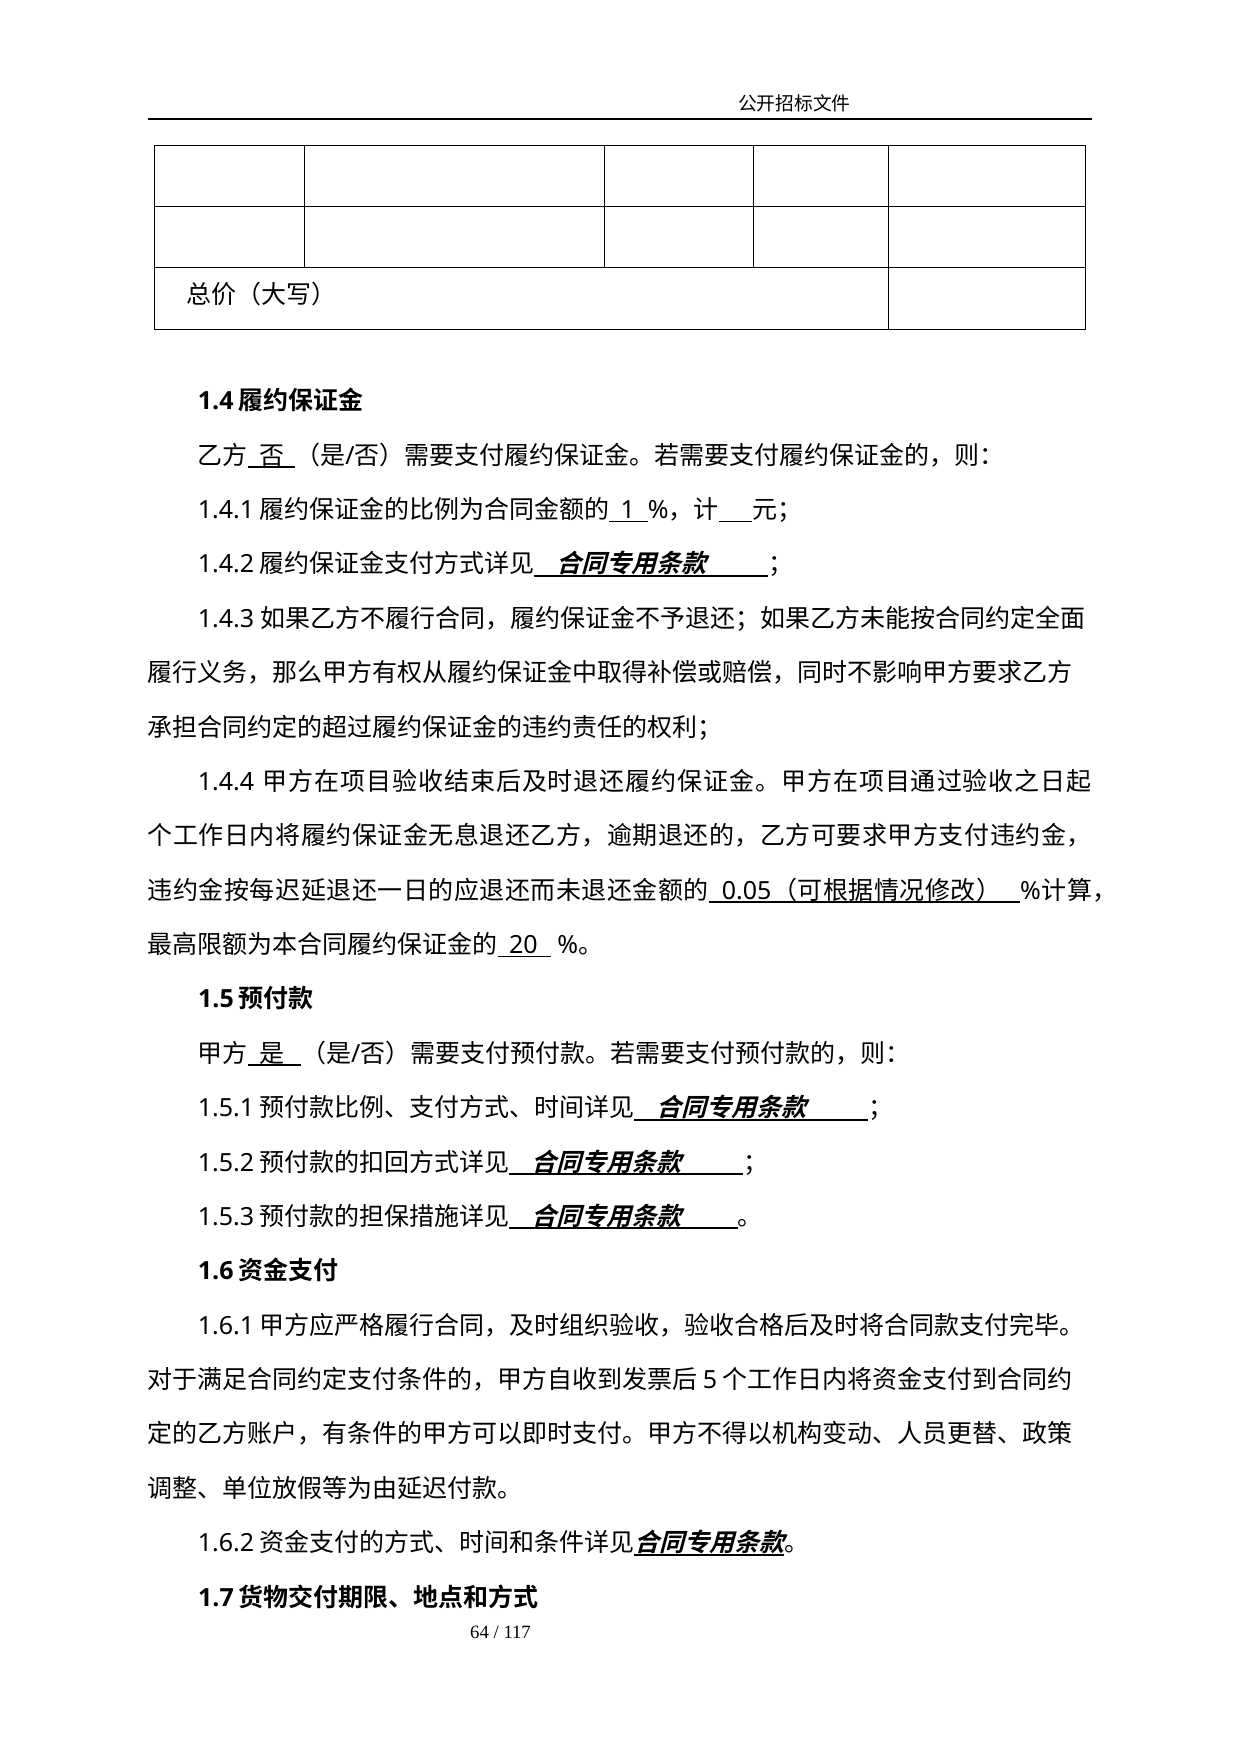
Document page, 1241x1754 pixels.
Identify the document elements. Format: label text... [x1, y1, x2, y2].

text 1.4.2履约保证金支付方式详见 合同专用条款 ； [148, 544, 1092, 580]
table_cell [155, 146, 304, 206]
text 1.5.1预付款比例、支付方式、时间详见 合同专用条款 ； [148, 1088, 1092, 1124]
table_cell 总价（大写） [155, 268, 888, 329]
text 1.5.3预付款的担保措施详见 合同专用条款 。 [148, 1196, 1092, 1233]
text 1.7货物交付期限、地点和方式 [148, 1577, 1092, 1613]
text 乙方 否 （是/否）需要支付履约保证金。若需要支付履约保证金的，则： [148, 435, 1092, 471]
table_cell [889, 268, 1085, 329]
text 1.5.2预付款的扣回方式详见 合同专用条款 ； [148, 1142, 1092, 1178]
text 1.4.4 甲方在项目验收结束后及时退还履约保证金。甲方在项目通过验收之日起 个工作日内将履约保证金无息退还乙方，逾期退还的，乙方可要求甲方支付违约金，违约金按每迟延退还一日的应退还而未退还金额的 0.05（可根据情况修改） %计算，最高限额为本合同履约保证金的 20 %。 [148, 761, 1092, 961]
table_cell [889, 146, 1085, 206]
table_cell [605, 146, 753, 206]
subtitle 1.4.3 如果乙方不履行合同，履约保证金不予退还；如果乙方未能按合同约定全面履行义务，那么甲方有权从履约保证金中取得补偿或赔偿，同时不影响甲方要求乙方承担合同约定的超过履约保证金的违约责任的权利； [148, 598, 1092, 743]
text 1.6.1甲方应严格履行合同，及时组织验收，验收合格后及时将合同款支付完毕。对于满足合同约定支付条件的，甲方自收到发票后5个工作日内将资金支付到合同约定的乙方账户，有条件的甲方可以即时支付。甲方不得以机构变动、人员更替、政策调整、单位放假等为由延迟付款。 [148, 1305, 1092, 1504]
table_cell [754, 146, 888, 206]
text 1.4.1履约保证金的比例为合同金额的 1 %，计 元； [148, 489, 1092, 526]
table_cell [305, 146, 604, 206]
table_cell [155, 207, 304, 267]
text 甲方 是 （是/否）需要支付预付款。若需要支付预付款的，则： [148, 1033, 1092, 1069]
table_cell [305, 207, 604, 267]
table_cell [754, 207, 888, 267]
table_cell [889, 207, 1085, 267]
text 1.6资金支付 [148, 1251, 1092, 1287]
text 1.5预付款 [148, 979, 1092, 1015]
text 1.6.2资金支付的方式、时间和条件详见合同专用条款。 [148, 1523, 1092, 1559]
table_cell [605, 207, 753, 267]
text 1.4履约保证金 [148, 381, 1092, 417]
